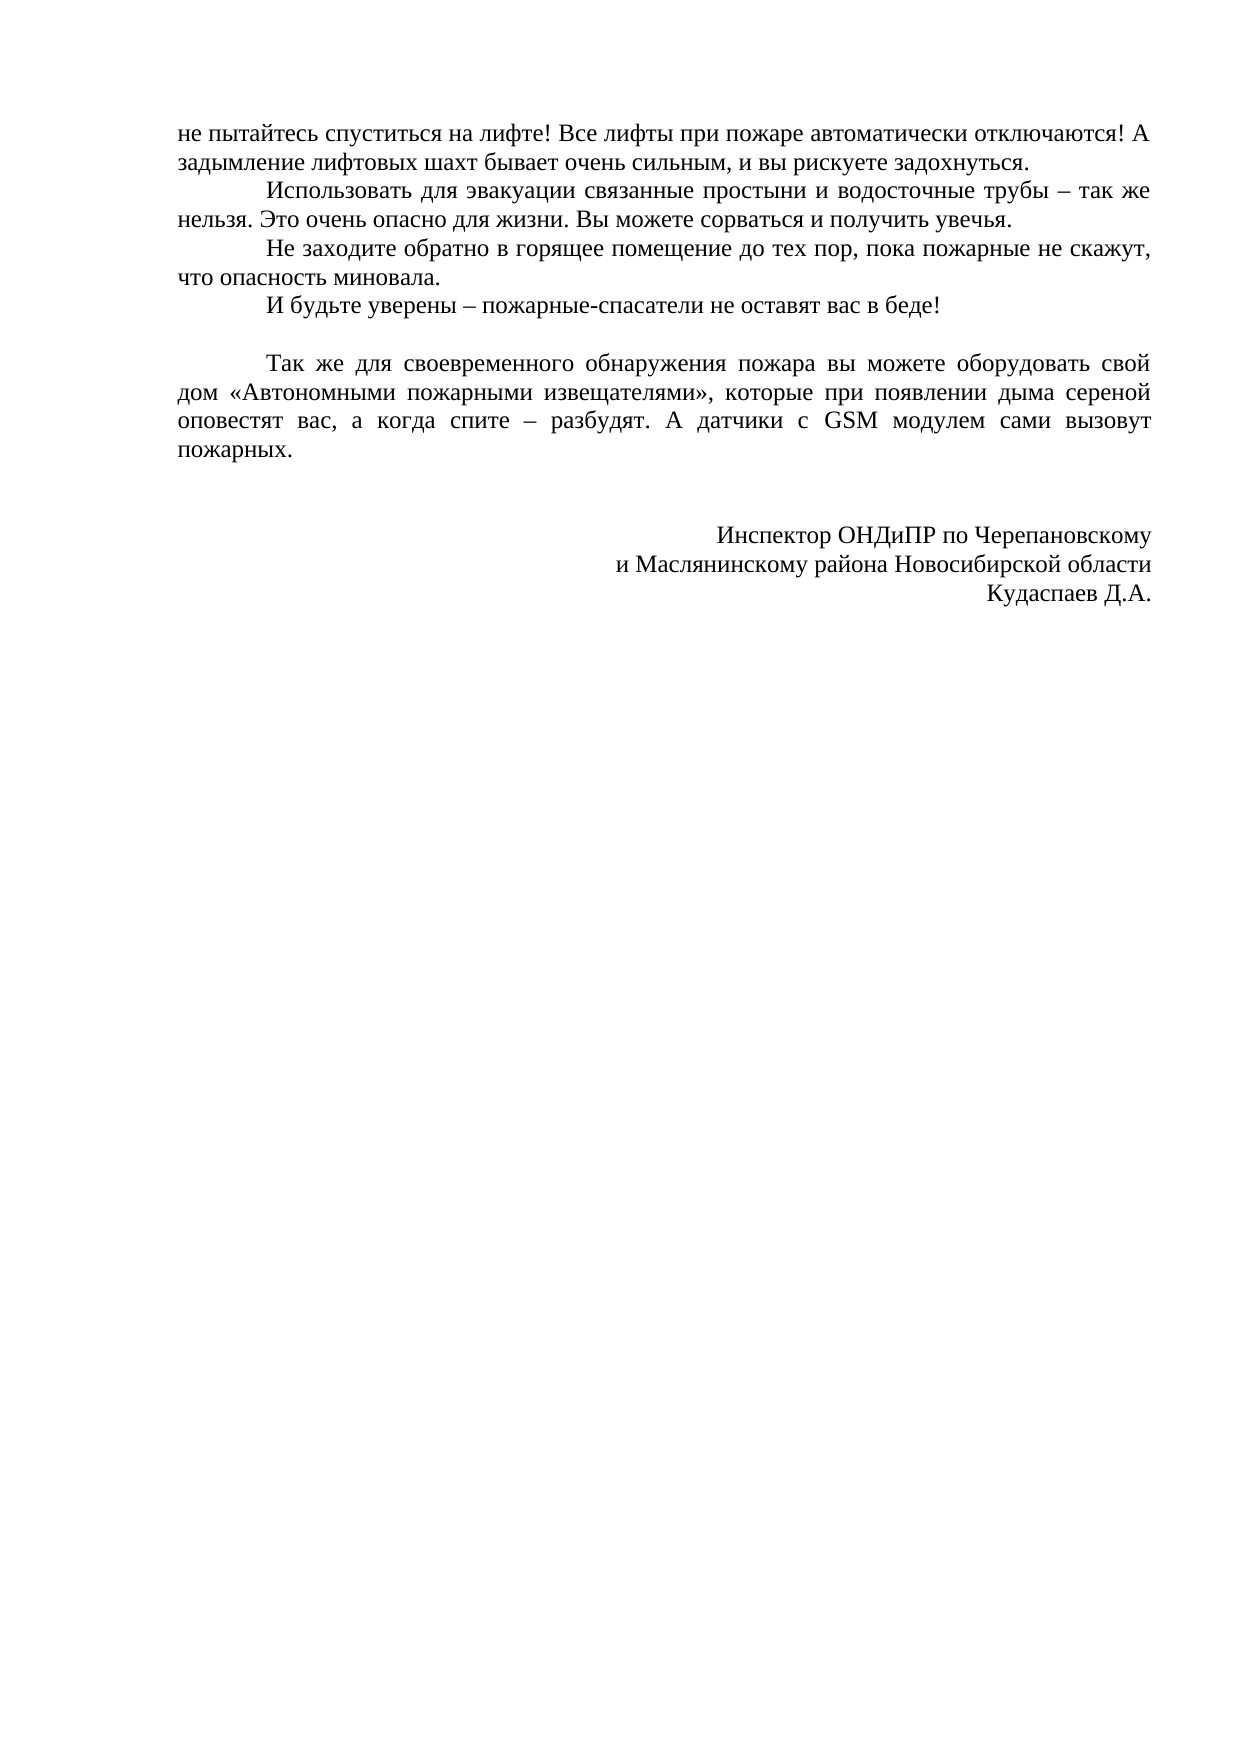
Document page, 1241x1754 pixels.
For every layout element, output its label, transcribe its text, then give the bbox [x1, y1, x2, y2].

text Так же для своевременного обнаружения пожара вы можете оборудовать свой дом «Автономными пожарными извещателями», которые при появлении дыма сереной оповестят вас, а когда спите – разбудят. А датчики с GSM модулем сами вызовут пожарных. [177, 348, 1152, 463]
text Инспектор ОНДиПР по Черепановскому [177, 521, 1152, 549]
text Кудаспаев Д.А. [177, 578, 1152, 607]
text И будьте уверены – пожарные-спасатели не оставят вас в беде! [177, 291, 1152, 319]
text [177, 118, 1152, 176]
text и Маслянинскому района Новосибирской области [177, 549, 1152, 578]
text Не заходите обратно в горящее помещение до тех пор, пока пожарные не скажут, что опасность миновала. [177, 233, 1152, 291]
text Использовать для эвакуации связанные простыни и водосточные трубы – так же нельзя. Это очень опасно для жизни. Вы можете сорваться и получить увечья. [177, 176, 1152, 233]
